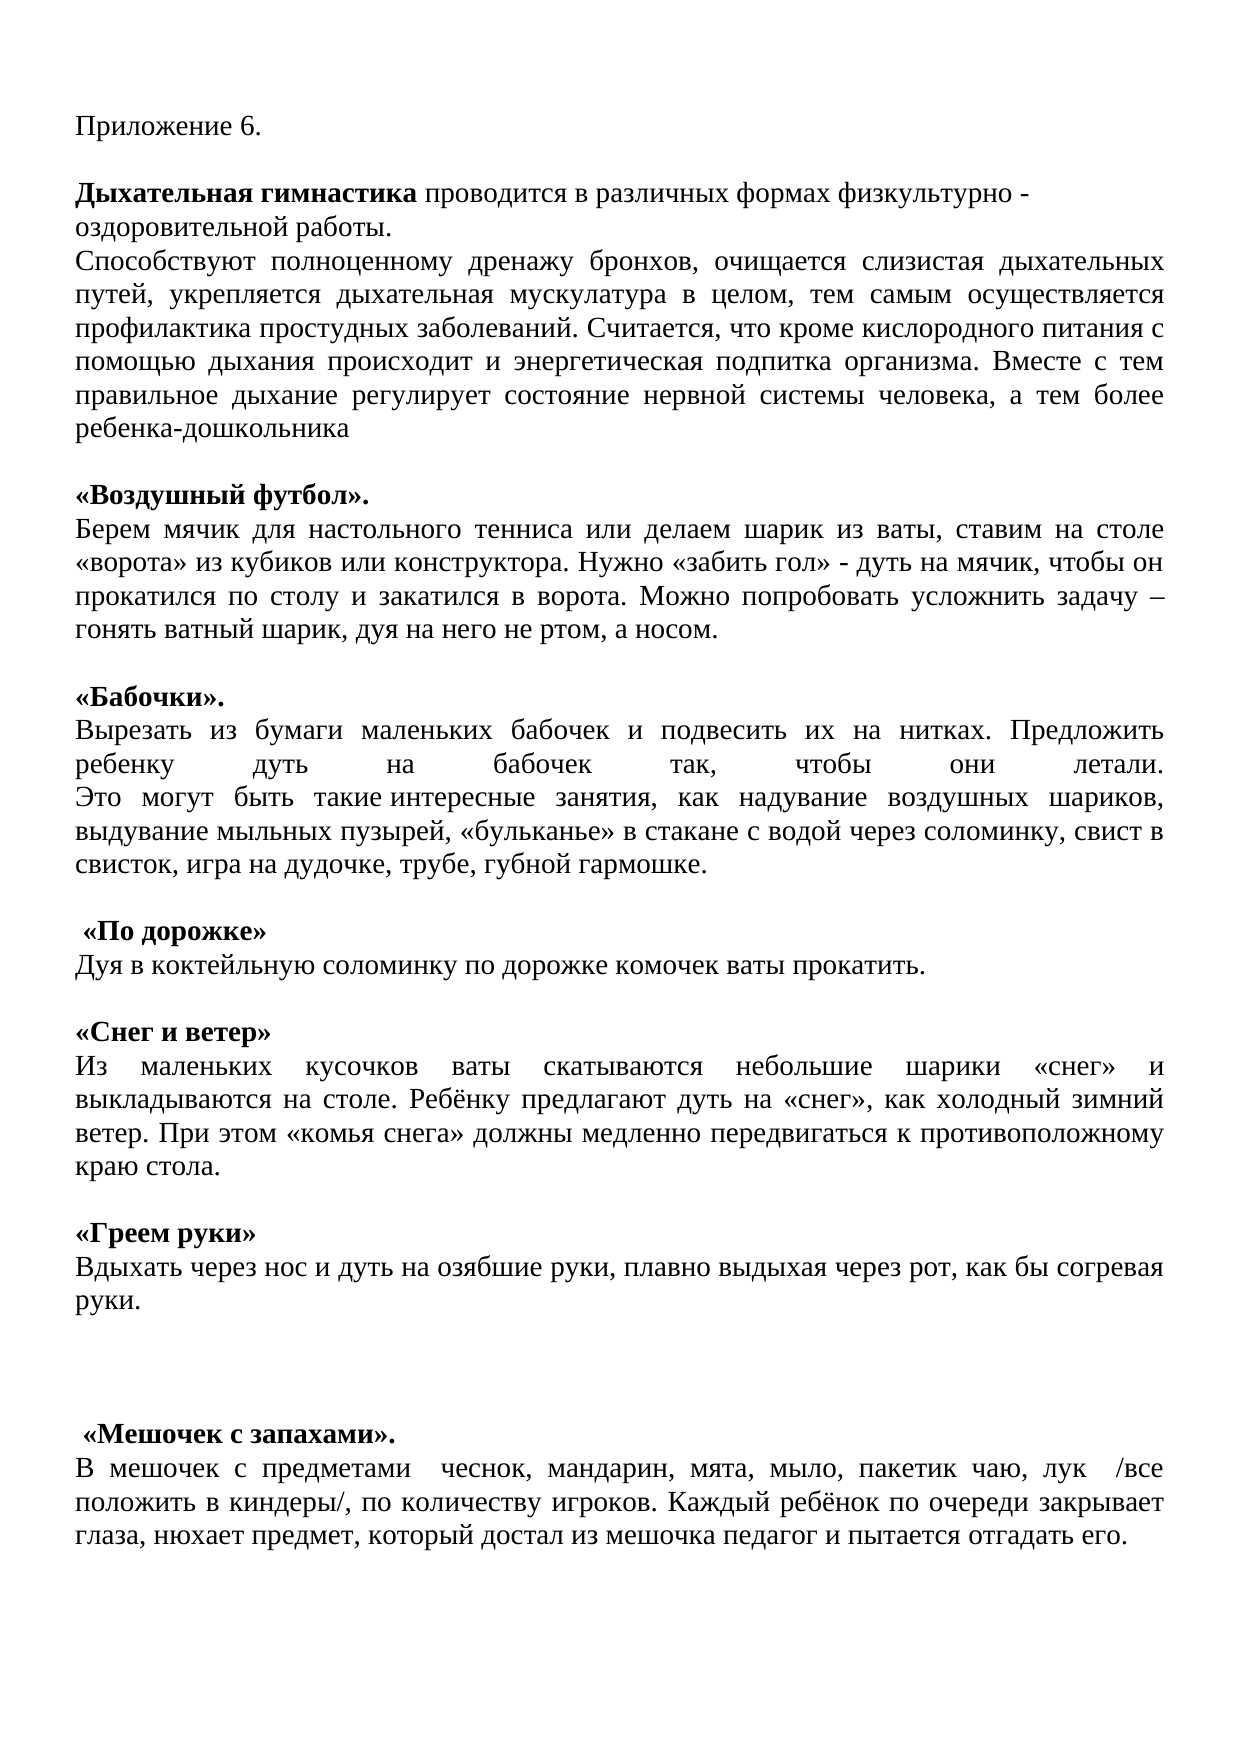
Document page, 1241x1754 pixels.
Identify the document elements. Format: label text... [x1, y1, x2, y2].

text Приложение 6. [75, 108, 1165, 142]
text «Греем руки» [75, 1215, 1165, 1249]
text Вдыхать через нос и дуть на озябшие руки, плавно выдыхая через рот, как бы согревая руки. [75, 1249, 1165, 1316]
text «Бабочки». Вырезать из бумаги маленьких бабочек и подвесить их на нитках. Предложить ребенку дуть на бабочек так, чтобы они летали. Это могут быть такие интересные занятия, как надувание воздушных шариков, выдувание мыльных пузырей, «бульканье» в стакане с водой через соломинку, свист в свисток, игра на дудочке, трубе, губной гармошке. [75, 679, 1165, 880]
text «Воздушный футбол». [75, 477, 1165, 511]
text Дыхательная гимнастика проводится в различных формах физкультурно -оздоровительной работы. [75, 176, 1165, 243]
text В мешочек с предметами чеснок, мандарин, мята, мыло, пакетик чаю, лук /все положить в киндеры/, по количеству игроков. Каждый ребёнок по очереди закрывает глаза, нюхает предмет, который достал из мешочка педагог и пытается отгадать его. [75, 1450, 1165, 1551]
text Берем мячик для настольного тенниса или делаем шарик из ваты, ставим на столе «ворота» из кубиков или конструктора. Нужно «забить гол» - дуть на мячик, чтобы он прокатился по столу и закатился в ворота. Можно попробовать усложнить задачу – гонять ватный шарик, дуя на него не ртом, а носом. [75, 511, 1165, 645]
text Способствуют полноценному дренажу бронхов, очищается слизистая дыхательных путей, укрепляется дыхательная мускулатура в целом, тем самым осуществляется профилактика простудных заболеваний. Считается, что кроме кислородного питания с помощью дыхания происходит и энергетическая подпитка организма. Вместе с тем правильное дыхание регулирует состояние нервной системы человека, а тем более ребенка-дошкольника [75, 243, 1165, 444]
text Из маленьких кусочков ваты скатываются небольшие шарики «снег» и выкладываются на столе. Ребёнку предлагают дуть на «снег», как холодный зимний ветер. При этом «комья снега» должны медленно передвигаться к противоположному краю стола. [75, 1048, 1165, 1182]
text «Мешочек с запахами». [75, 1417, 1165, 1450]
text «Снег и ветер» [75, 1014, 1165, 1048]
text «По дорожке» [75, 913, 1165, 947]
text Дуя в коктейльную соломинку по дорожке комочек ваты прокатить. [75, 947, 1165, 981]
